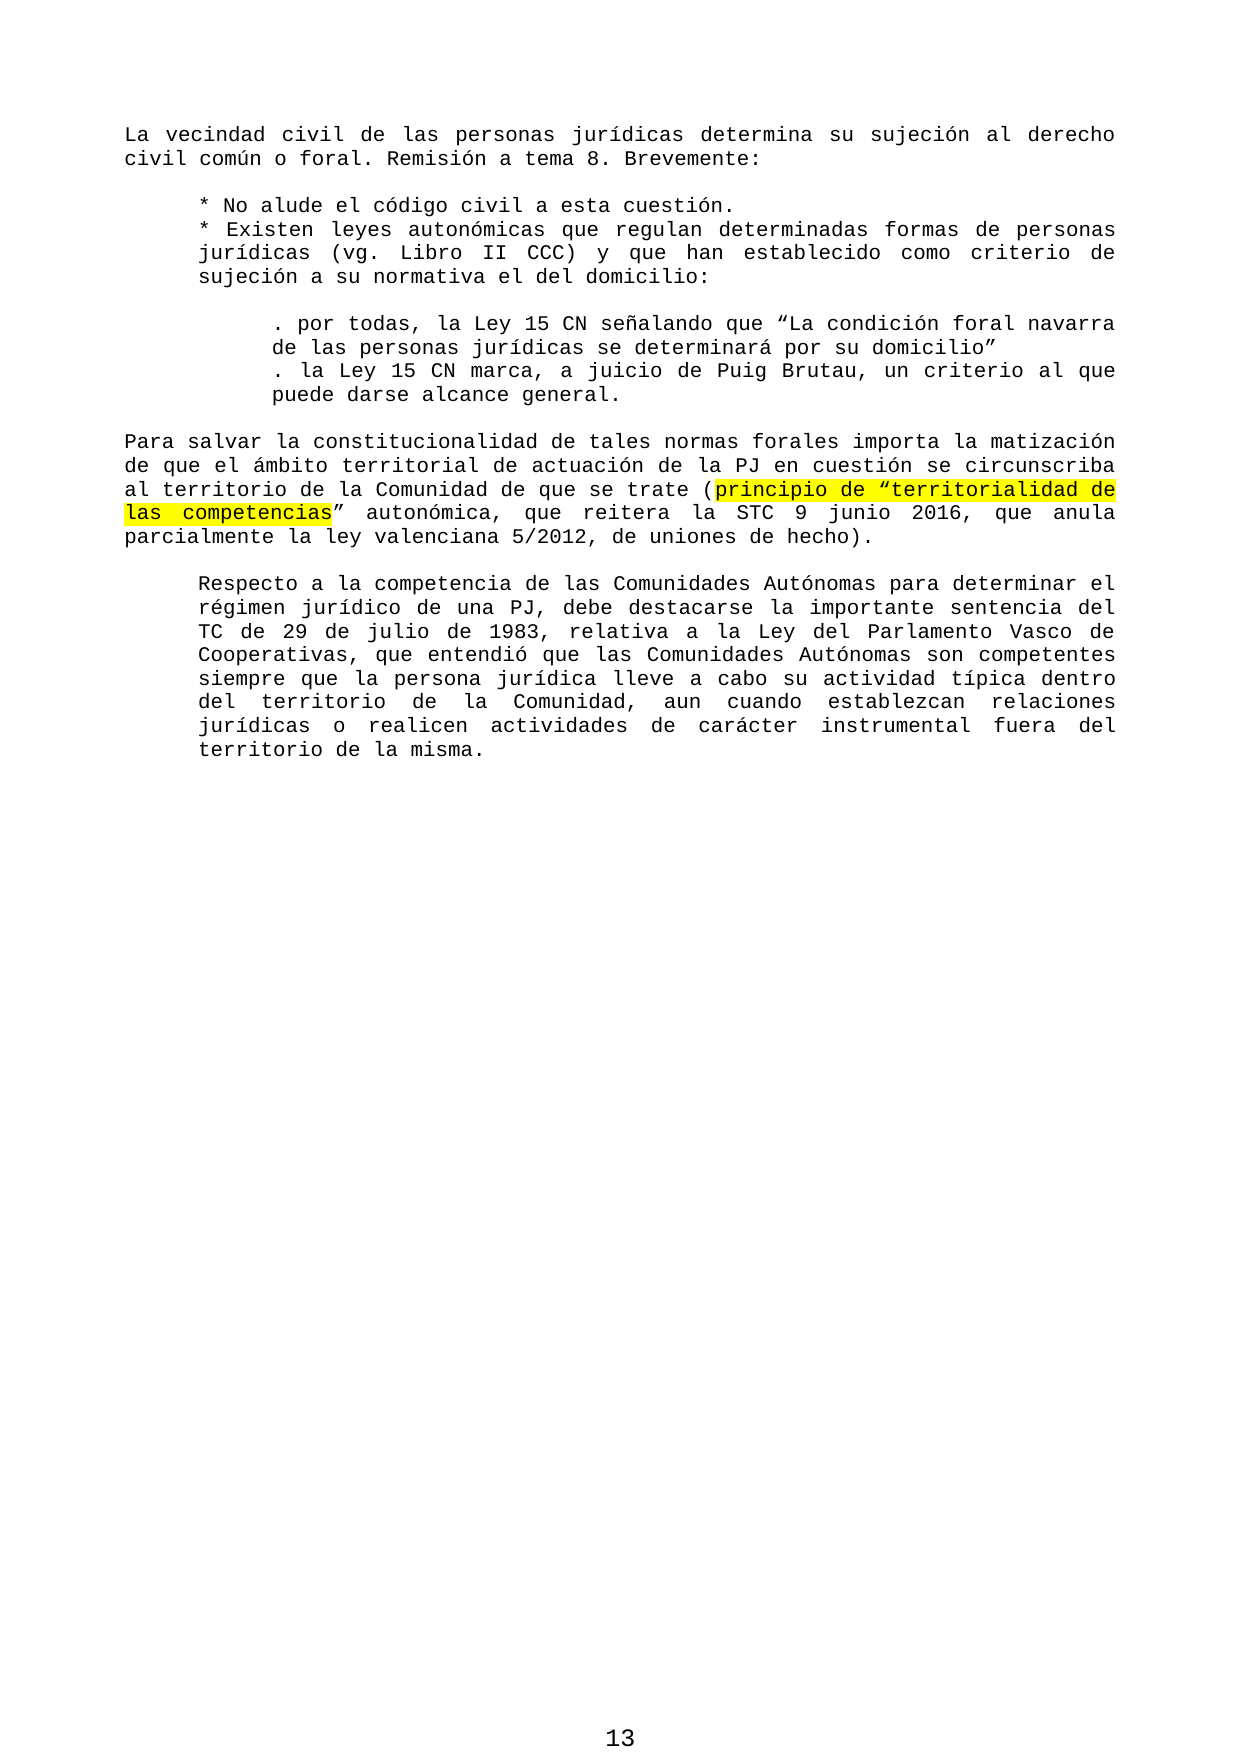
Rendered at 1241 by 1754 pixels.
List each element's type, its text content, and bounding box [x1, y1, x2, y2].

text Para salvar la constitucionalidad de tales normas forales importa la matización de que el ámbito territorial de actuación de la PJ en cuestión se circunscriba al territorio de la Comunidad de que se trate (principio de “territorialidad de las competencias” autonómica, que reitera la STC 9 junio 2016, que anula parcialmente la ley valenciana 5/2012, de uniones de hecho). [124, 431, 1116, 550]
text * Existen leyes autonómicas que regulan determinadas formas de personas jurídicas (vg. Libro II CCC) y que han establecido como criterio de sujeción a su normativa el del domicilio: [198, 219, 1116, 289]
text * No alude el código civil a esta cuestión. [198, 195, 1116, 219]
text . por todas, la Ley 15 CN señalando que “La condición foral navarra de las personas jurídicas se determinará por su domicilio” [272, 313, 1116, 361]
text La vecindad civil de las personas jurídicas determina su sujeción al derecho civil común o foral. Remisión a tema 8. Brevemente: [124, 124, 1116, 171]
text . la Ley 15 CN marca, a juicio de Puig Brutau, un criterio al que puede darse alcance general. [272, 361, 1116, 408]
text Respecto a la competencia de las Comunidades Autónomas para determinar el régimen jurídico de una PJ, debe destacarse la importante sentencia del TC de 29 de julio de 1983, relativa a la Ley del Parlamento Vasco de Cooperativas, que entendió que las Comunidades Autónomas son competentes siempre que la persona jurídica lleve a cabo su actividad típica dentro del territorio de la Comunidad, aun cuando establezcan relaciones jurídicas o realicen actividades de carácter instrumental fuera del territorio de la misma. [198, 573, 1116, 762]
